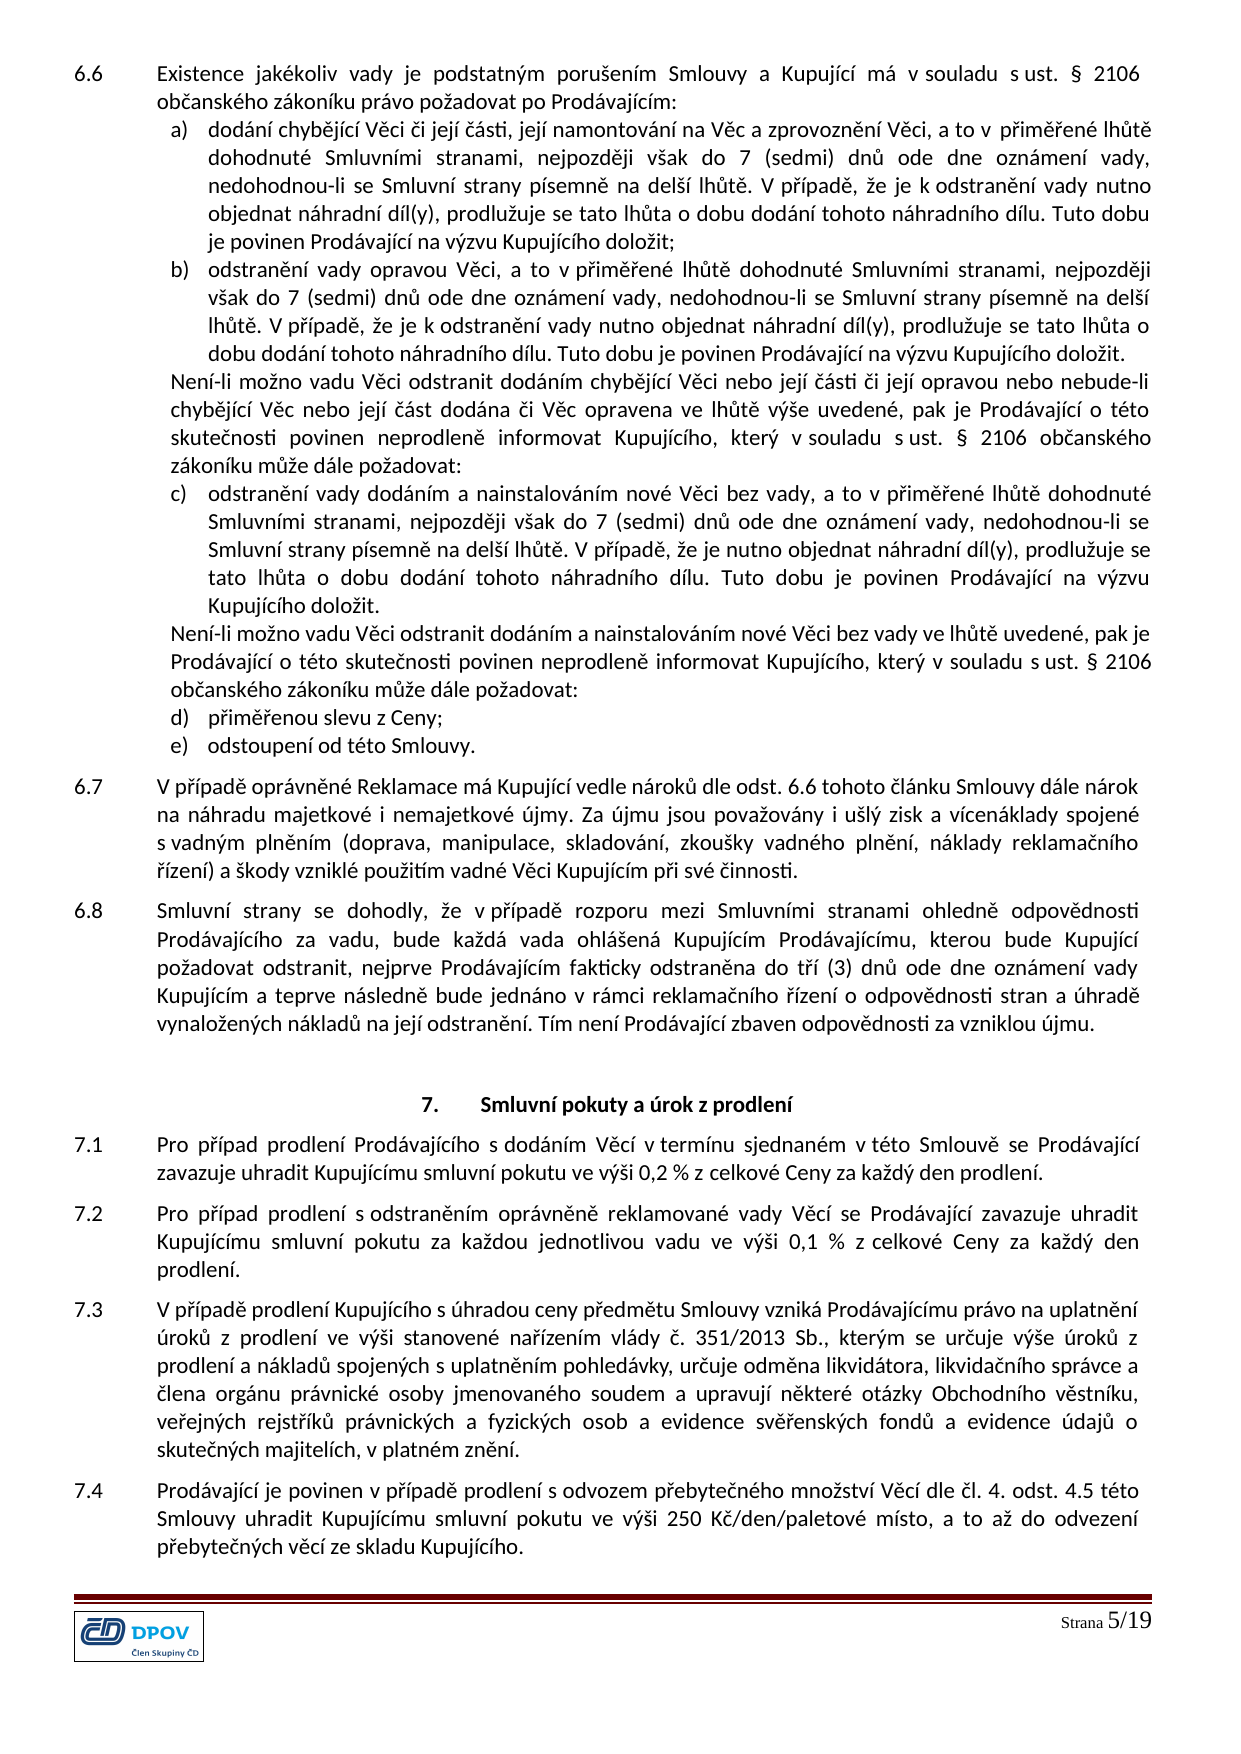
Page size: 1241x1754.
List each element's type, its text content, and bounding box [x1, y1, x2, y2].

list odstranění vady opravou Věci, a to v přiměřené lhůtě dohodnuté Smluvními stranami, nejpozději však do 7 (sedmi) dnů ode dne oznámení vady, nedohodnou-li se Smluvní strany písemně na delší lhůtě. V případě, že je k odstranění vady nutno objednat náhradní díl(y), prodlužuje se tato lhůta o dobu dodání tohoto náhradního dílu. Tuto dobu je povinen Prodávající na výzvu Kupujícího doložit. [170, 255, 1152, 367]
picture [75, 1612, 203, 1661]
list Smluvní strany se dohodly, že v případě rozporu mezi Smluvními stranami ohledně odpovědnosti Prodávajícího za vadu, bude každá vada ohlášená Kupujícím Prodávajícímu, kterou bude Kupující požadovat odstranit, nejprve Prodávajícím fakticky odstraněna do tří (3) dnů ode dne oznámení vady Kupujícím a teprve následně bude jednáno v rámci reklamačního řízení o odpovědnosti stran a úhradě vynaložených nákladů na její odstranění. Tím není Prodávající zbaven odpovědnosti za vzniklou újmu. [74, 897, 1140, 1037]
list V případě prodlení Kupujícího s úhradou ceny předmětu Smlouvy vzniká Prodávajícímu právo na uplatnění úroků z prodlení ve výši stanovené nařízením vlády č. 351/2013 Sb., kterým se určuje výše úroků z prodlení a nákladů spojených s uplatněním pohledávky, určuje odměna likvidátora, likvidačního správce a člena orgánu právnické osoby jmenovaného soudem a upravují některé otázky Obchodního věstníku, veřejných rejstříků právnických a fyzických osob a evidence svěřenských fondů a evidence údajů o skutečných majitelích, v platném znění. [74, 1295, 1140, 1463]
text Není-li možno vadu Věci odstranit dodáním chybějící Věci nebo její části či její opravou nebo nebude-li chybějící Věc nebo její část dodána či Věc opravena ve lhůtě výše uvedené, pak je Prodávající o této skutečnosti povinen neprodleně informovat Kupujícího, který v souladu s ust. § 2106 občanského zákoníku může dále požadovat: [170, 367, 1152, 479]
list odstranění vady dodáním a nainstalováním nové Věci bez vady, a to v přiměřené lhůtě dohodnuté Smluvními stranami, nejpozději však do 7 (sedmi) dnů ode dne oznámení vady, nedohodnou-li se Smluvní strany písemně na delší lhůtě. V případě, že je nutno objednat náhradní díl(y), prodlužuje se tato lhůta o dobu dodání tohoto náhradního dílu. Tuto dobu je povinen Prodávající na výzvu Kupujícího doložit. [170, 479, 1152, 619]
list odstoupení od této Smlouvy. [170, 732, 1152, 759]
list Pro případ prodlení s odstraněním oprávněně reklamované vady Věcí se Prodávající zavazuje uhradit Kupujícímu smluvní pokutu za každou jednotlivou vadu ve výši 0,1 % z celkové Ceny za každý den prodlení. [74, 1199, 1140, 1283]
text Není-li možno vadu Věci odstranit dodáním a nainstalováním nové Věci bez vady ve lhůtě uvedené, pak je Prodávající o této skutečnosti povinen neprodleně informovat Kupujícího, který v souladu s ust. § 2106 občanského zákoníku může dále požadovat: [170, 619, 1152, 703]
list Pro případ prodlení Prodávajícího s dodáním Věcí v termínu sjednaném v této Smlouvě se Prodávající zavazuje uhradit Kupujícímu smluvní pokutu ve výši 0,2 % z celkové Ceny za každý den prodlení. [74, 1130, 1140, 1186]
list přiměřenou slevu z Ceny; [170, 703, 1152, 732]
list Smluvní pokuty a úrok z prodlení [74, 1090, 1140, 1118]
list dodání chybějící Věci či její části, její namontování na Věc a zprovoznění Věci, a to v přiměřené lhůtě dohodnuté Smluvními stranami, nejpozději však do 7 (sedmi) dnů ode dne oznámení vady, nedohodnou-li se Smluvní strany písemně na delší lhůtě. V případě, že je k odstranění vady nutno objednat náhradní díl(y), prodlužuje se tato lhůta o dobu dodání tohoto náhradního dílu. Tuto dobu je povinen Prodávající na výzvu Kupujícího doložit; [170, 115, 1152, 255]
list V případě oprávněné Reklamace má Kupující vedle nároků dle odst. 6.6 tohoto článku Smlouvy dále nárok na náhradu majetkové i nemajetkové újmy. Za újmu jsou považovány i ušlý zisk a vícenáklady spojené s vadným plněním (doprava, manipulace, skladování, zkoušky vadného plnění, náklady reklamačního řízení) a škody vzniklé použitím vadné Věci Kupujícím při své činnosti. [74, 772, 1140, 884]
list Prodávající je povinen v případě prodlení s odvozem přebytečného množství Věcí dle čl. 4. odst. 4.5 této Smlouvy uhradit Kupujícímu smluvní pokutu ve výši 250 Kč/den/paletové místo, a to až do odvezení přebytečných věcí ze skladu Kupujícího. [74, 1476, 1140, 1560]
list Existence jakékoliv vady je podstatným porušením Smlouvy a Kupující má v souladu s ust. § 2106 občanského zákoníku právo požadovat po Prodávajícím: [74, 59, 1140, 115]
